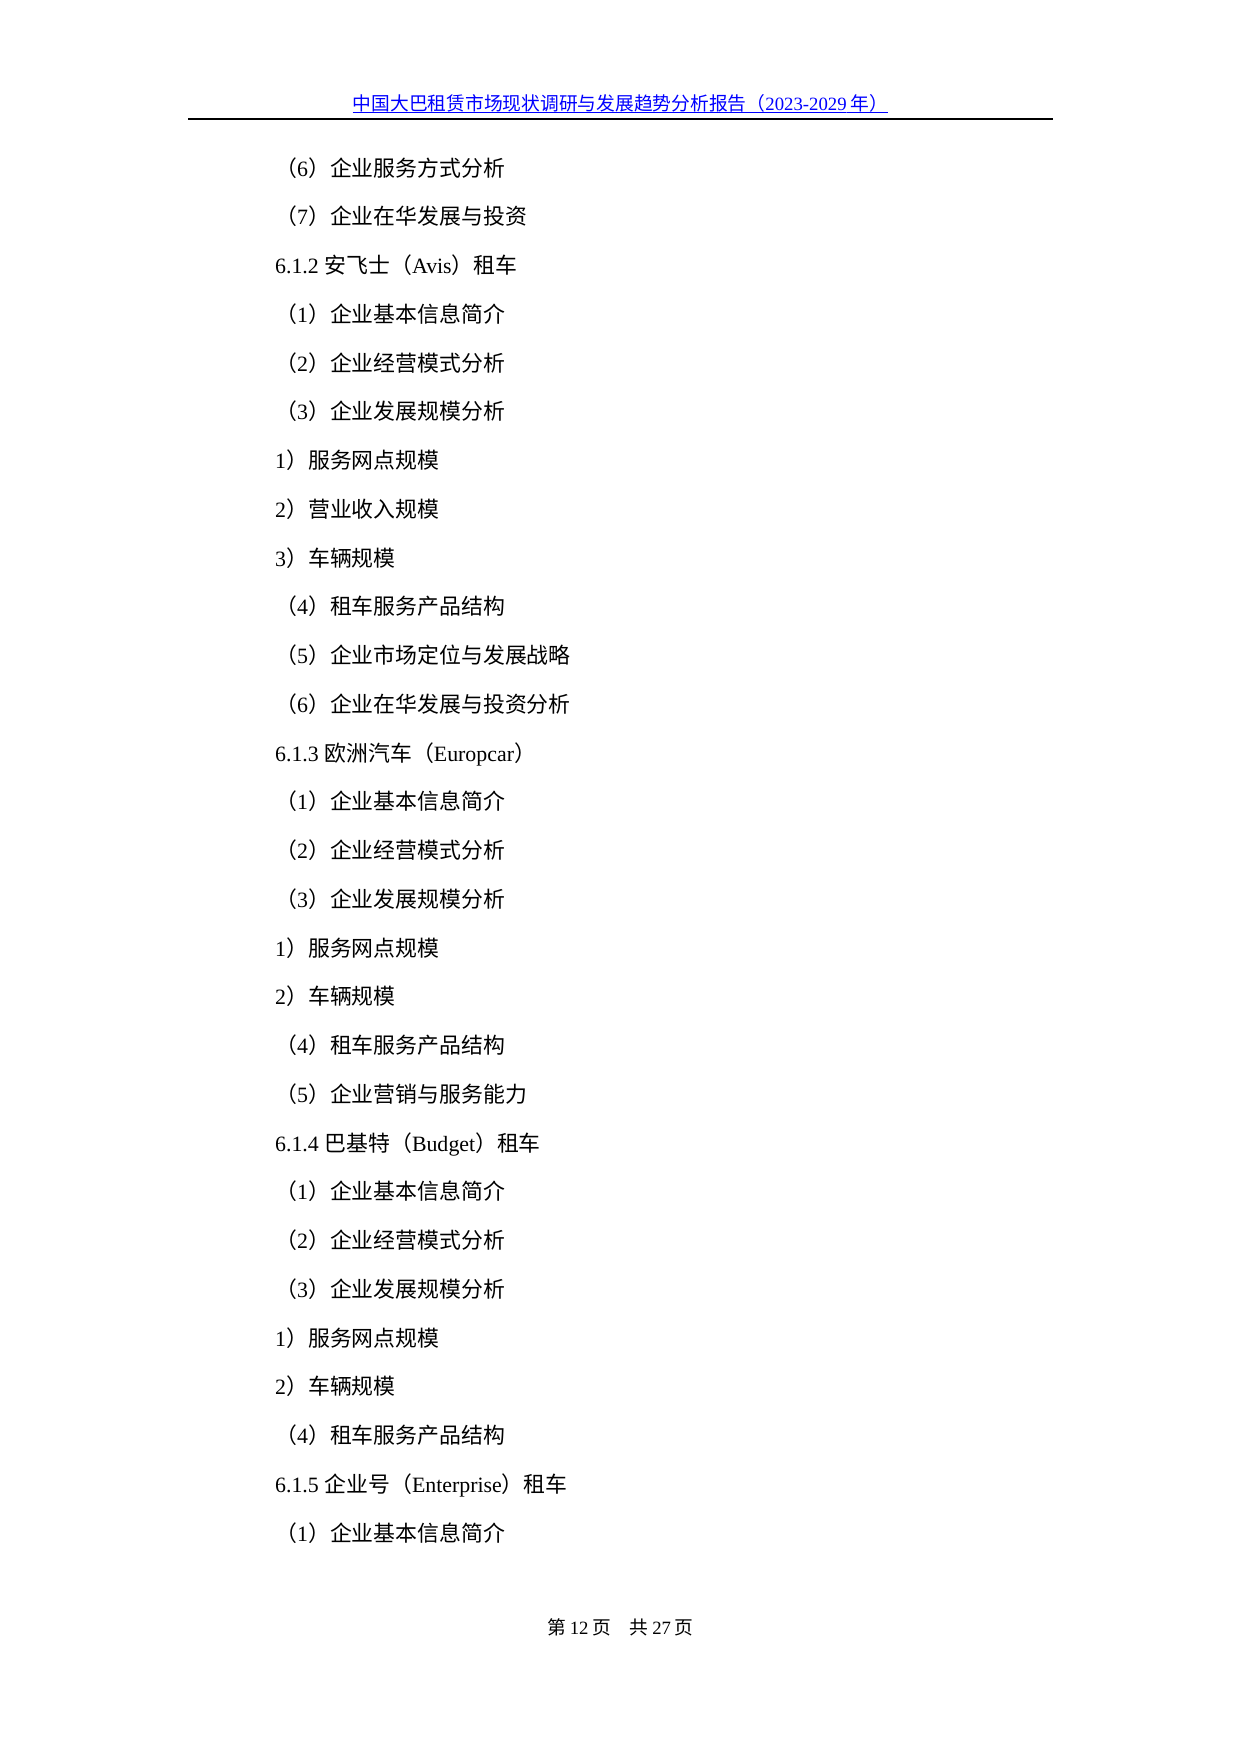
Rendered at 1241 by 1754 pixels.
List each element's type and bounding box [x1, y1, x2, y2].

text [187, 150, 1053, 1548]
